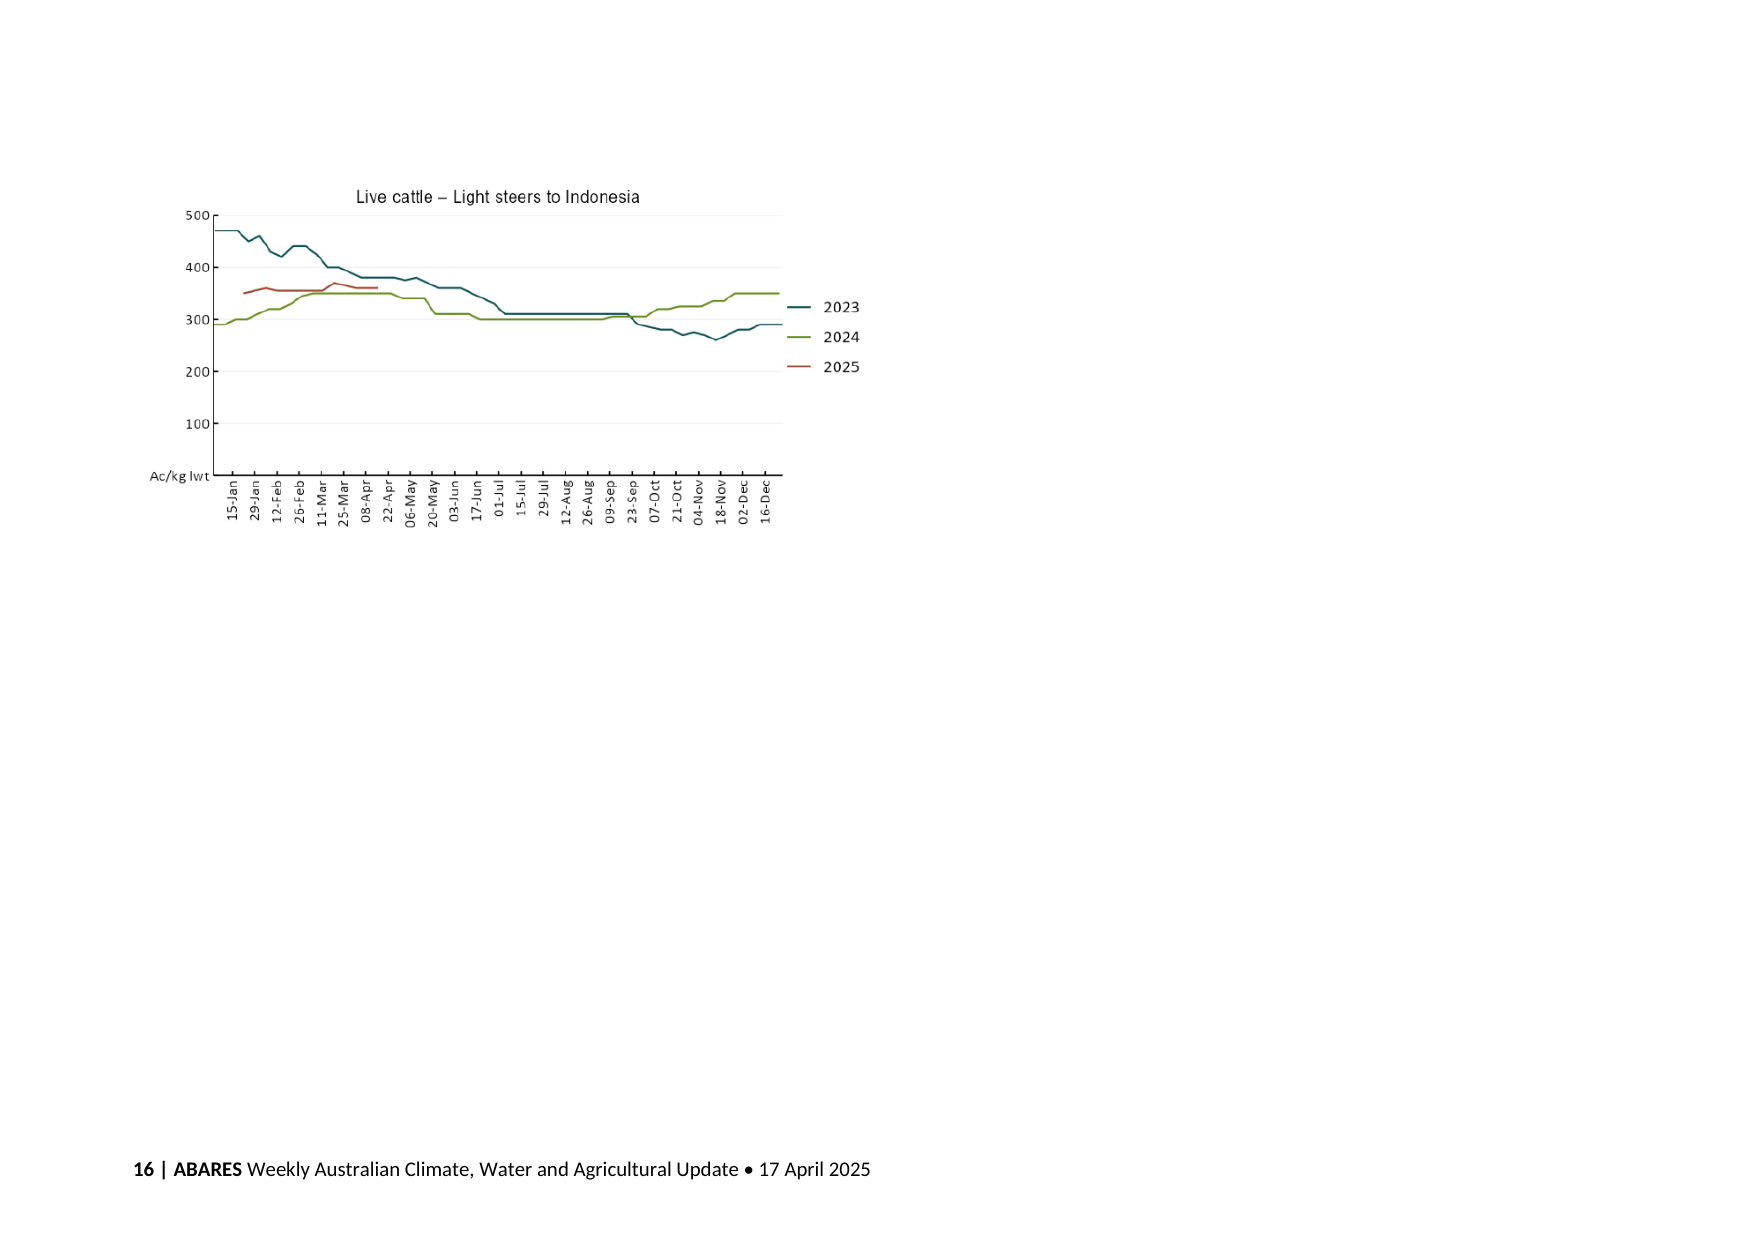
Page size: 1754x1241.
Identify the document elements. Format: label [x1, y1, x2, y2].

picture [132, 150, 1622, 987]
